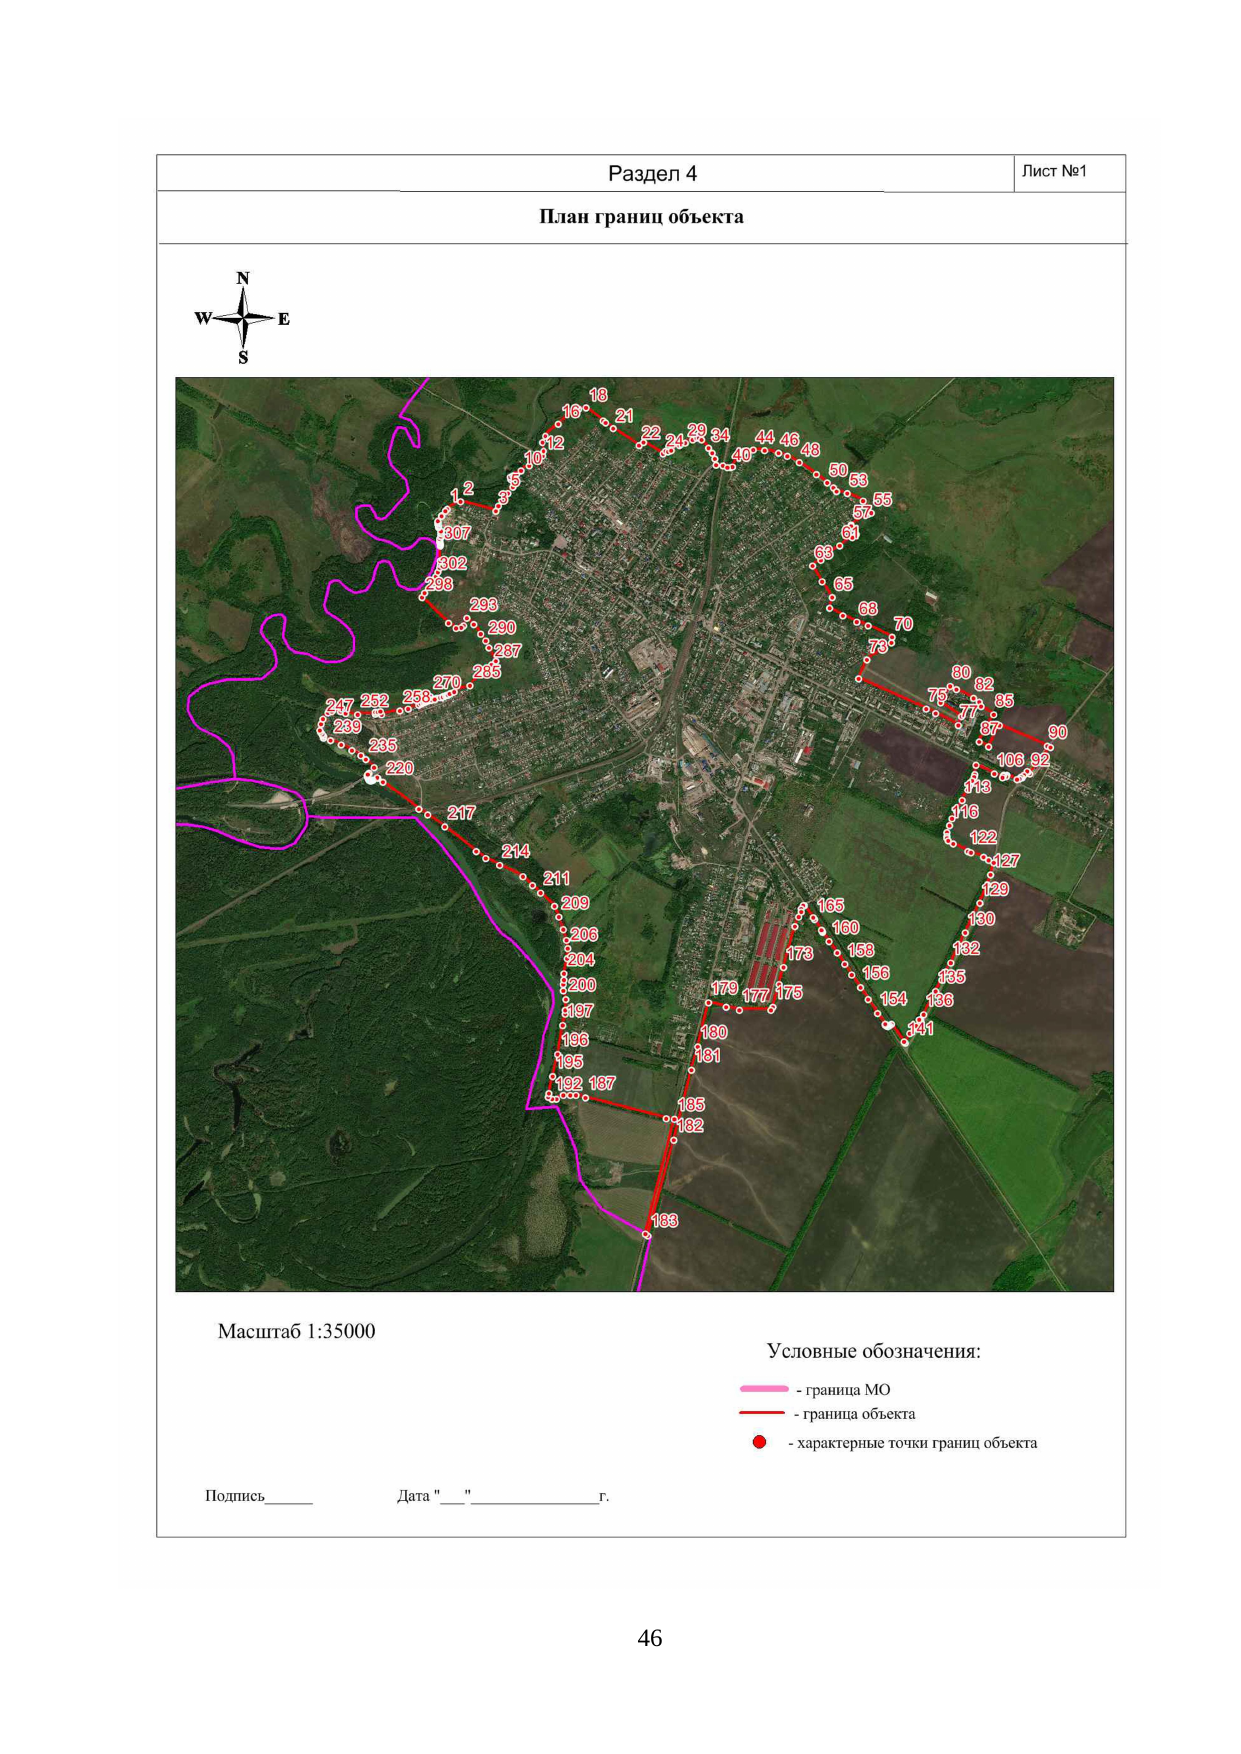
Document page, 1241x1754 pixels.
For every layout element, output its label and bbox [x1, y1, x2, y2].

picture [118, 118, 1161, 1589]
